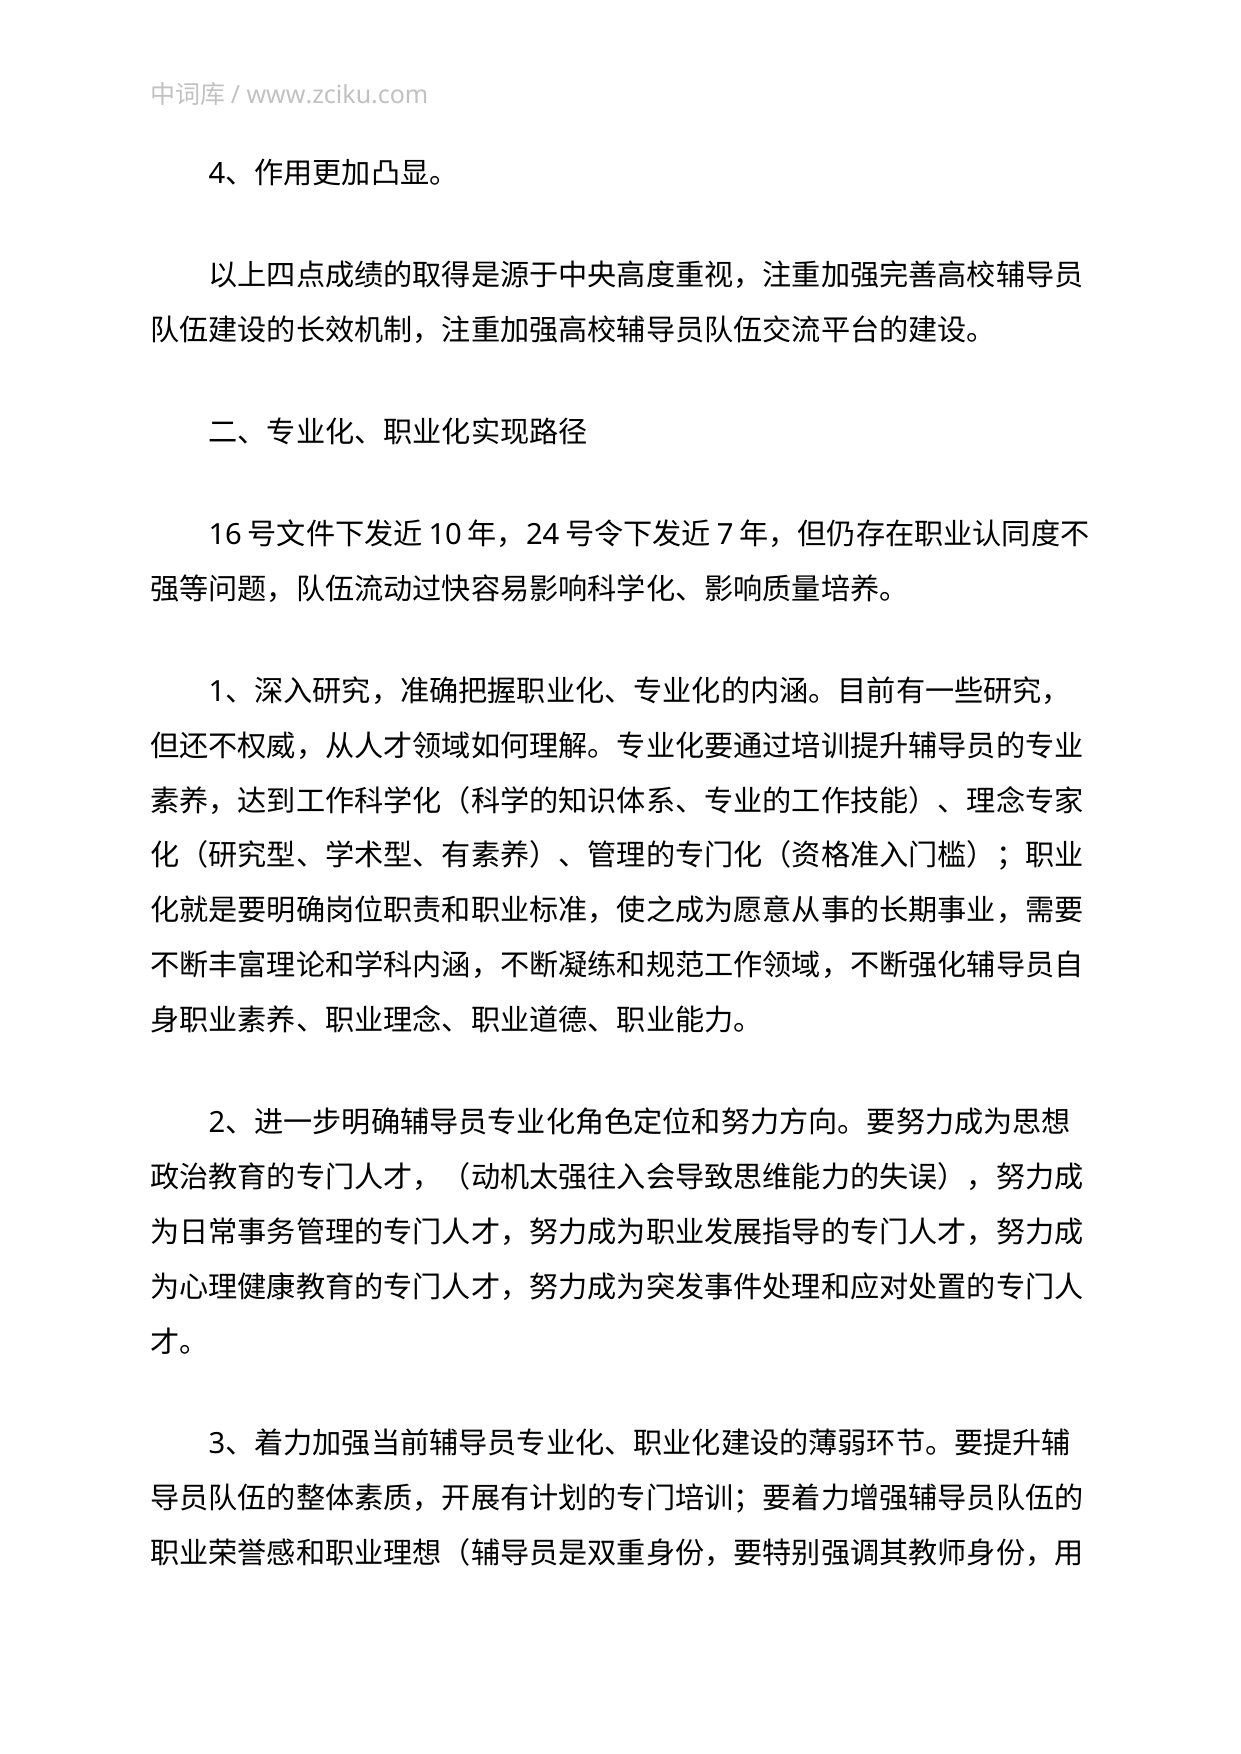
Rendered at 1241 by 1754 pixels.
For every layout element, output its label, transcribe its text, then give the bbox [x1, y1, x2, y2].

text 1、深入研究，准确把握职业化、专业化的内涵。目前有一些研究，但还不权威，从人才领域如何理解。专业化要通过培训提升辅导员的专业素养，达到工作科学化（科学的知识体系、专业的工作技能）、理念专家化（研究型、学术型、有素养）、管理的专门化（资格准入门槛）；职业化就是要明确岗位职责和职业标准，使之成为愿意从事的长期事业，需要不断丰富理论和学科内涵，不断凝练和规范工作领域，不断强化辅导员自身职业素养、职业理念、职业道德、职业能力。 [150, 667, 1090, 1039]
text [150, 1420, 1090, 1572]
text 二、专业化、职业化实现路径 [150, 409, 1090, 451]
text 16号文件下发近10年，24号令下发近7年，但仍存在职业认同度不强等问题，队伍流动过快容易影响科学化、影响质量培养。 [150, 510, 1090, 608]
text 2、进一步明确辅导员专业化角色定位和努力方向。要努力成为思想政治教育的专门人才，（动机太强往入会导致思维能力的失误），努力成为日常事务管理的专门人才，努力成为职业发展指导的专门人才，努力成为心理健康教育的专门人才，努力成为突发事件处理和应对处置的专门人才。 [150, 1098, 1090, 1360]
text 4、作用更加凸显。 [150, 150, 1090, 192]
text 以上四点成绩的取得是源于中央高度重视，注重加强完善高校辅导员队伍建设的长效机制，注重加强高校辅导员队伍交流平台的建设。 [150, 252, 1090, 349]
